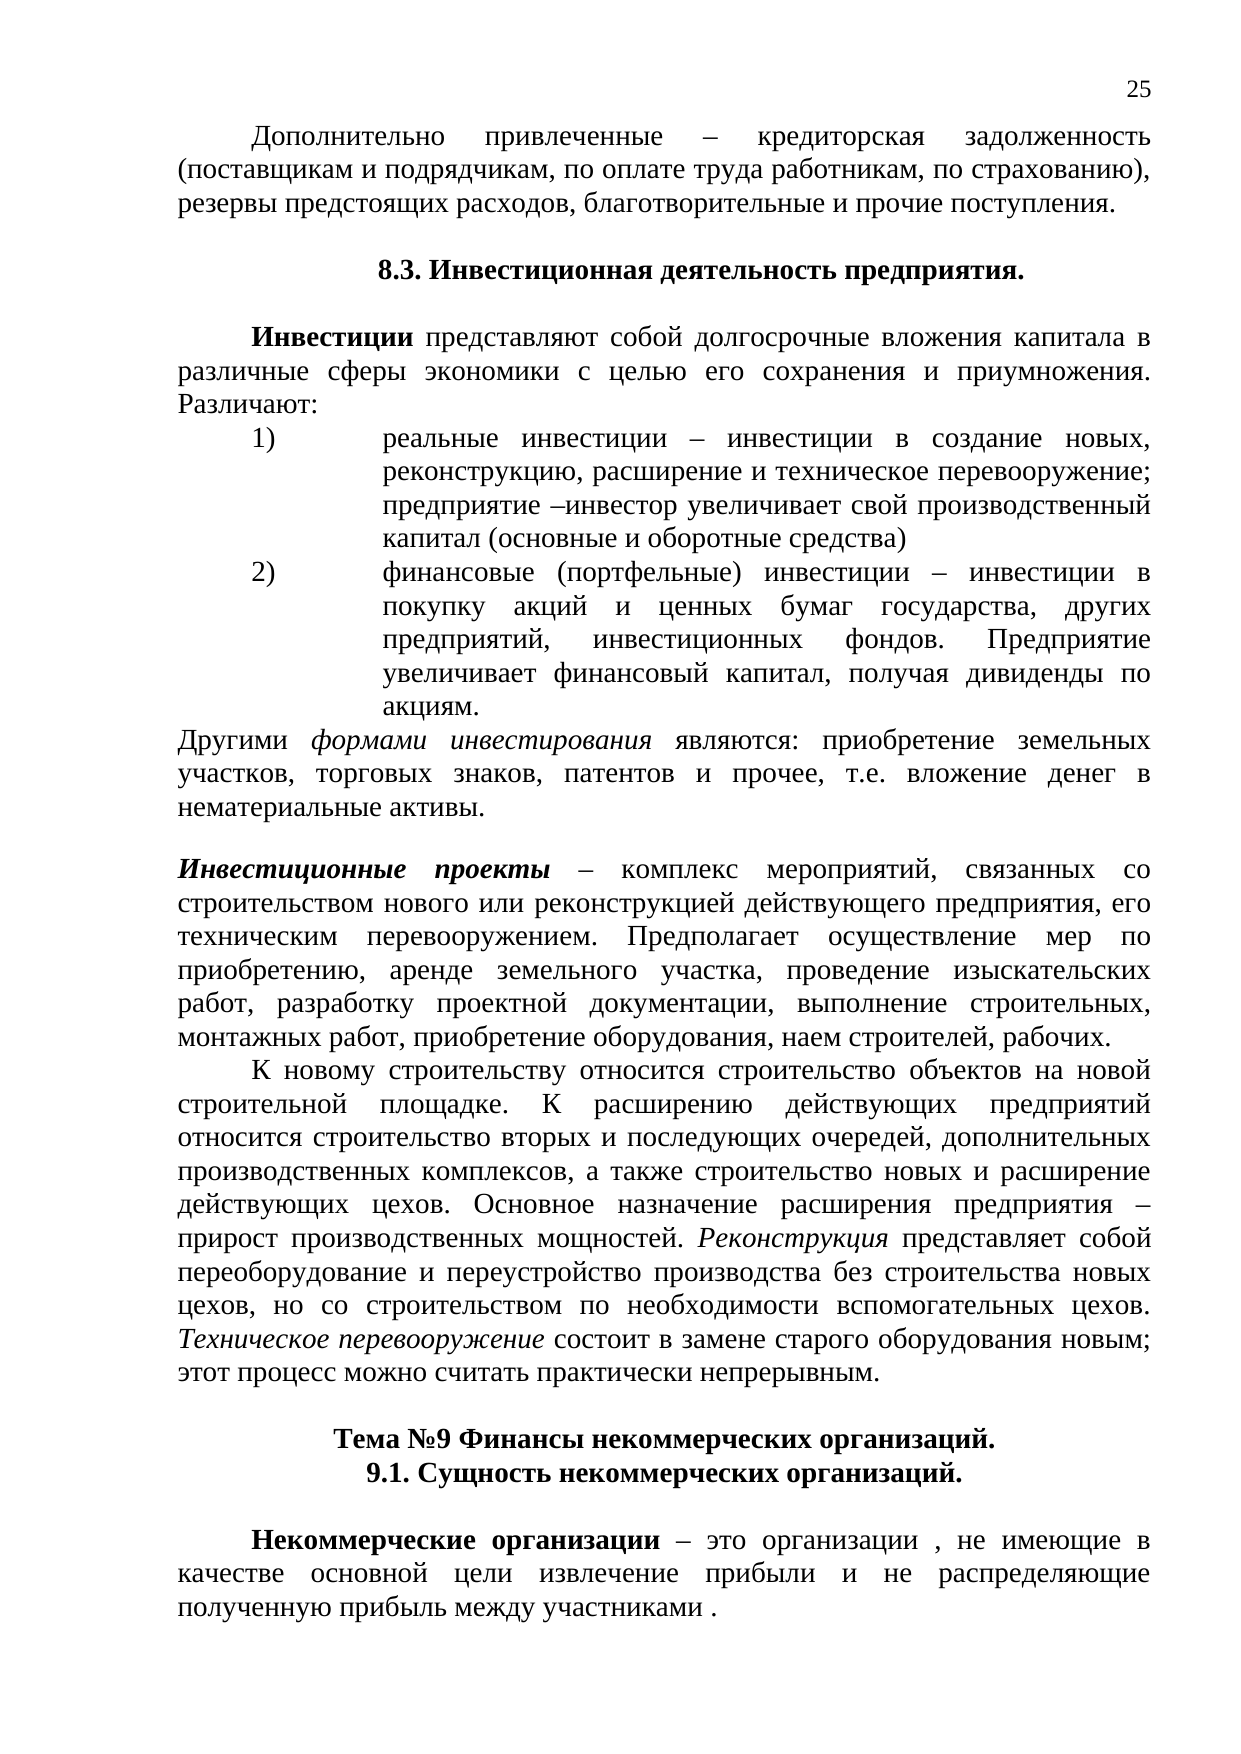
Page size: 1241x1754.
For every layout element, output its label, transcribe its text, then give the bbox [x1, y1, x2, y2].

list финансовые (портфельные) инвестиции – инвестиции в покупку акций и ценных бумаг государства, других предприятий, инвестиционных фондов. Предприятие увеличивает финансовый капитал, получая дивиденды по акциям. [251, 554, 1152, 722]
list реальные инвестиции – инвестиции в создание новых, реконструкцию, расширение и техническое перевооружение; предприятие –инвестор увеличивает свой производственный капитал (основные и оборотные средства) [251, 420, 1152, 554]
text Другими формами инвестирования являются: приобретение земельных участков, торговых знаков, патентов и прочее, т.е. вложение денег в нематериальные активы. [177, 722, 1152, 822]
text Инвестиционные проекты – комплекс мероприятий, связанных со строительством нового или реконструкцией действующего предприятия, его техническим перевооружением. Предполагает осуществление мер по приобретению, аренде земельного участка, проведение изыскательских работ, разработку проектной документации, выполнение строительных, монтажных работ, приобретение оборудования, наем строителей, рабочих. [177, 851, 1152, 1052]
text Тема №9 Финансы некоммерческих организаций. [177, 1421, 1152, 1455]
text К новому строительству относится строительство объектов на новой строительной площадке. К расширению действующих предприятий относится строительство вторых и последующих очередей, дополнительных производственных комплексов, а также строительство новых и расширение действующих цехов. Основное назначение расширения предприятия – прирост производственных мощностей. Реконструкция представляет собой переоборудование и переустройство производства без строительства новых цехов, но со строительством по необходимости вспомогательных цехов. Техническое перевооружение состоит в замене старого оборудования новым; этот процесс можно считать практически непрерывным. [177, 1052, 1152, 1388]
text 8.3. Инвестиционная деятельность предприятия. [177, 252, 1152, 286]
text 9.1. Сущность некоммерческих организаций. [177, 1455, 1152, 1488]
text Некоммерческие организации – это организации , не имеющие в качестве основной цели извлечение прибыли и не распределяющие полученную прибыль между участниками . [177, 1522, 1152, 1623]
text Дополнительно привлеченные – кредиторская задолженность (поставщикам и подрядчикам, по оплате труда работникам, по страхованию), резервы предстоящих расходов, благотворительные и прочие поступления. [177, 118, 1152, 219]
text Инвестиции представляют собой долгосрочные вложения капитала в различные сферы экономики с целью его сохранения и приумножения. Различают: [177, 319, 1152, 420]
